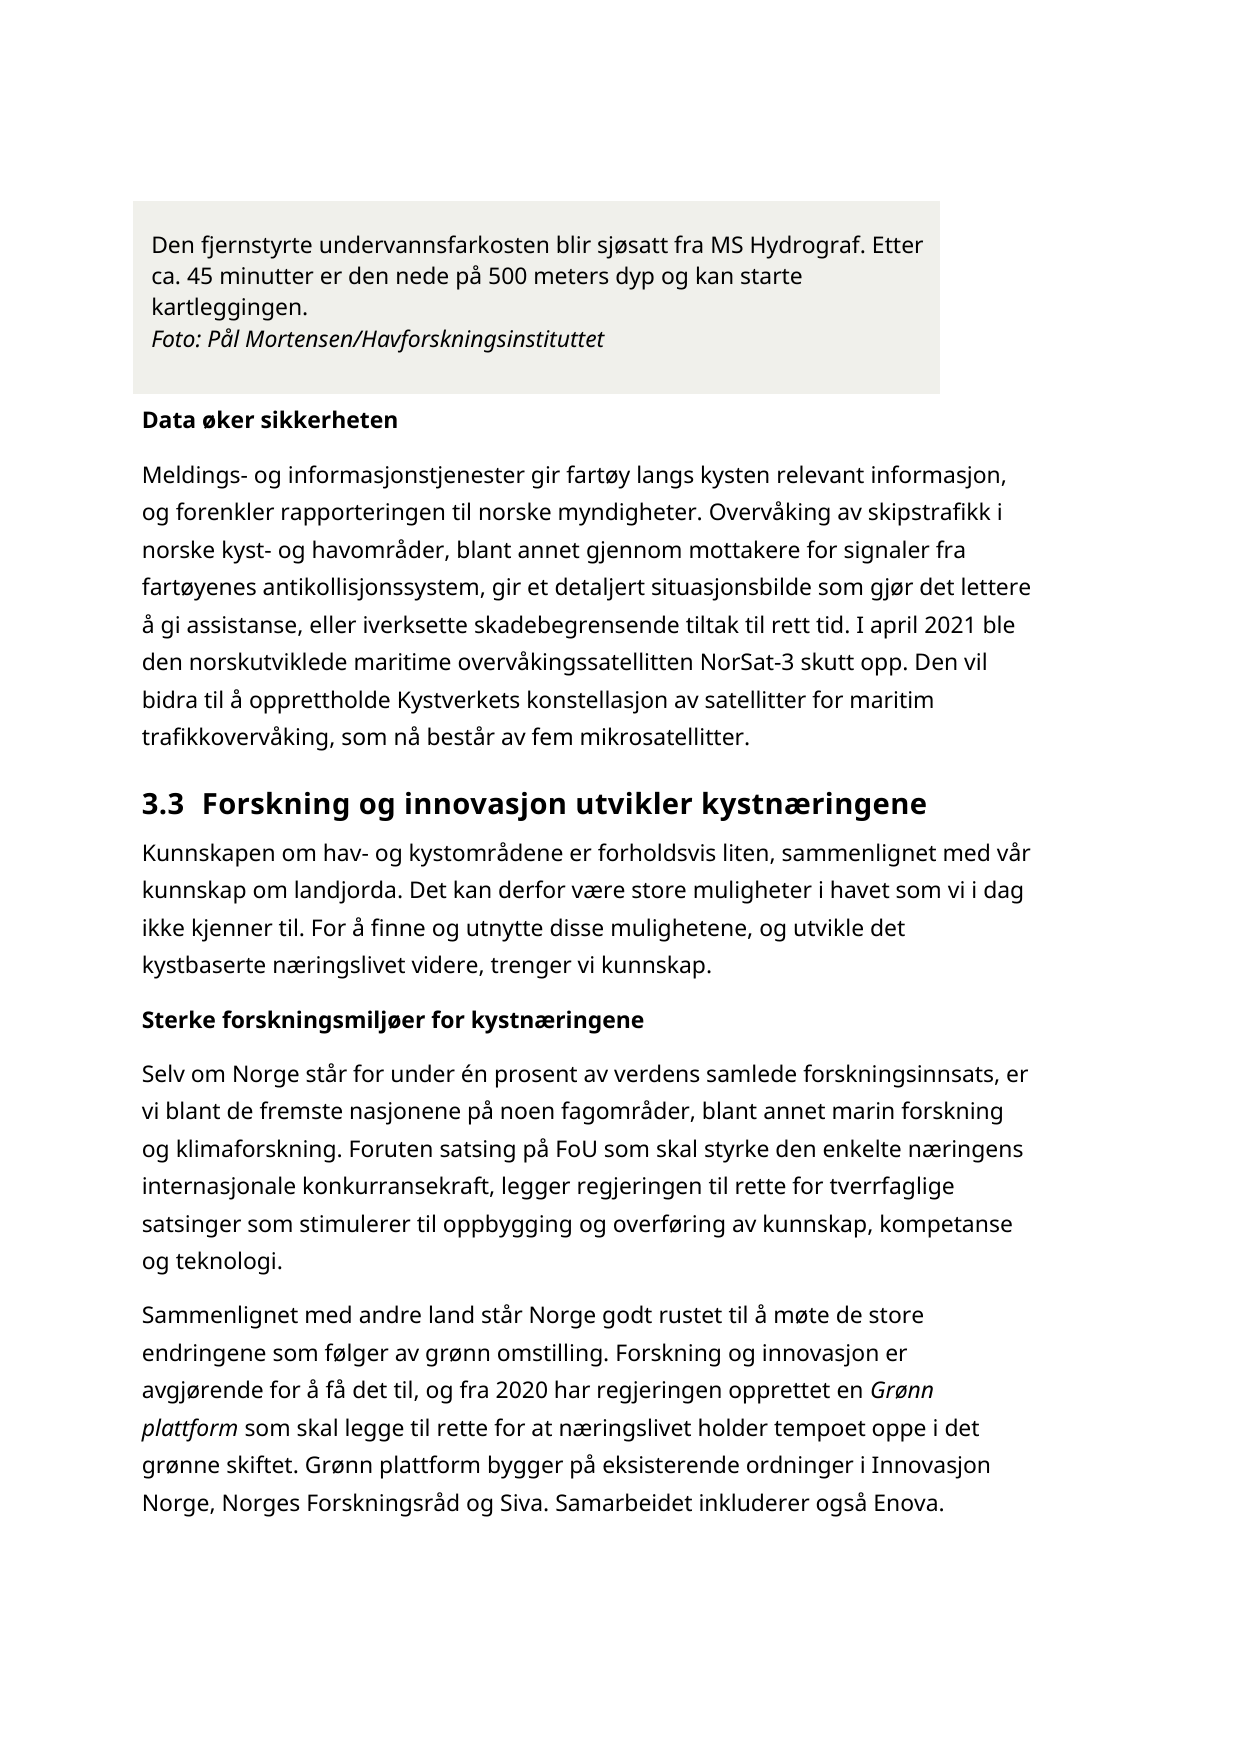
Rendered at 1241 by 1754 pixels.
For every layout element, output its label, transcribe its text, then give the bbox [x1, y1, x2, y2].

text Data øker sikkerheten [142, 404, 1033, 436]
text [142, 1299, 1033, 1518]
text Sterke forskningsmiljøer for kystnæringene [142, 1003, 1033, 1035]
text Meldings- og informasjonstjenester gir fartøy langs kysten relevant informasjon, og forenkler rapporteringen til norske myndigheter. Overvåking av skipstrafikk i norske kyst- og havområder, blant annet gjennom mottakere for signaler fra fartøyenes antikollisjonssystem, gir et detaljert situasjonsbilde som gjør det lettere å gi assistanse, eller iverksette skadebegrensende tiltak til rett tid. I april 2021 ble den norskutviklede maritime overvåkingssatellitten NorSat-3 skutt opp. Den vil bidra til å opprettholde Kystverkets konstellasjon av satellitter for maritim trafikkovervåking, som nå består av fem mikrosatellitter. [142, 459, 1033, 752]
subtitle Forskning og innovasjon utvikler kystnæringene [142, 784, 1033, 823]
text Selv om Norge står for under én prosent av verdens samlede forskningsinnsats, er vi blant de fremste nasjonene på noen fagområder, blant annet marin forskning og klimaforskning. Foruten satsing på FoU som skal styrke den enkelte næringens internasjonale konkurransekraft, legger regjeringen til rette for tverrfaglige satsinger som stimulerer til oppbygging og overføring av kunnskap, kompetanse og teknologi. [142, 1058, 1033, 1276]
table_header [133, 201, 940, 394]
text Kunnskapen om hav- og kystområdene er forholdsvis liten, sammenlignet med vår kunnskap om landjorda. Det kan derfor være store muligheter i havet som vi i dag ikke kjenner til. For å finne og utnytte disse mulighetene, og utvikle det kystbaserte næringslivet videre, trenger vi kunnskap. [142, 837, 1033, 981]
